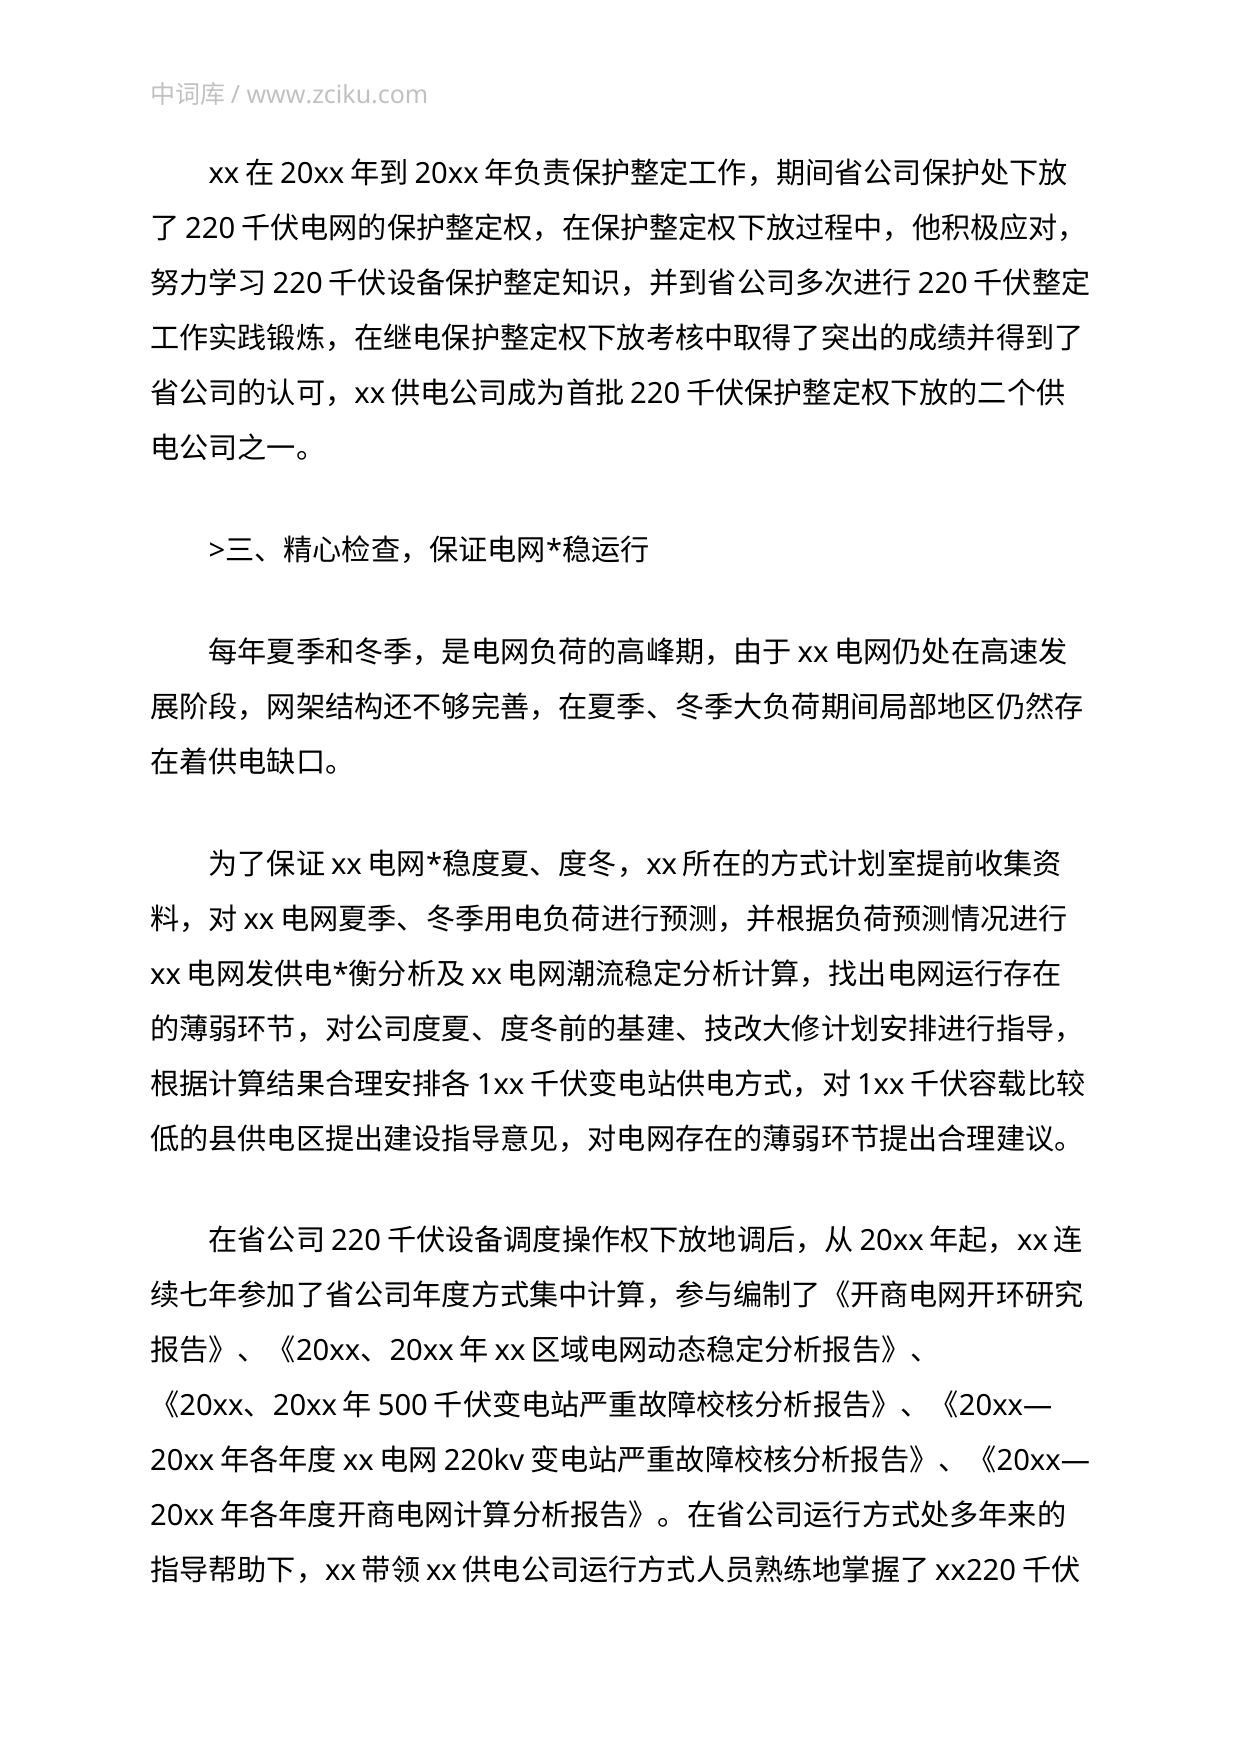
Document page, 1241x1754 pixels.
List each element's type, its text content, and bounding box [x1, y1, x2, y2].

text xx在20xx年到20xx年负责保护整定工作，期间省公司保护处下放了220千伏电网的保护整定权，在保护整定权下放过程中，他积极应对，努力学习220千伏设备保护整定知识，并到省公司多次进行220千伏整定工作实践锻炼，在继电保护整定权下放考核中取得了突出的成绩并得到了省公司的认可，xx供电公司成为首批220千伏保护整定权下放的二个供电公司之一。 [150, 150, 1090, 467]
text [150, 1217, 1090, 1589]
text >三、精心检查，保证电网*稳运行 [150, 527, 1090, 569]
text 每年夏季和冬季，是电网负荷的高峰期，由于xx电网仍处在高速发展阶段，网架结构还不够完善，在夏季、冬季大负荷期间局部地区仍然存在着供电缺口。 [150, 629, 1090, 781]
text 为了保证xx电网*稳度夏、度冬，xx所在的方式计划室提前收集资料，对xx电网夏季、冬季用电负荷进行预测，并根据负荷预测情况进行xx电网发供电*衡分析及xx电网潮流稳定分析计算，找出电网运行存在的薄弱环节，对公司度夏、度冬前的基建、技改大修计划安排进行指导，根据计算结果合理安排各1xx千伏变电站供电方式，对1xx千伏容载比较低的县供电区提出建设指导意见，对电网存在的薄弱环节提出合理建议。 [150, 840, 1090, 1157]
